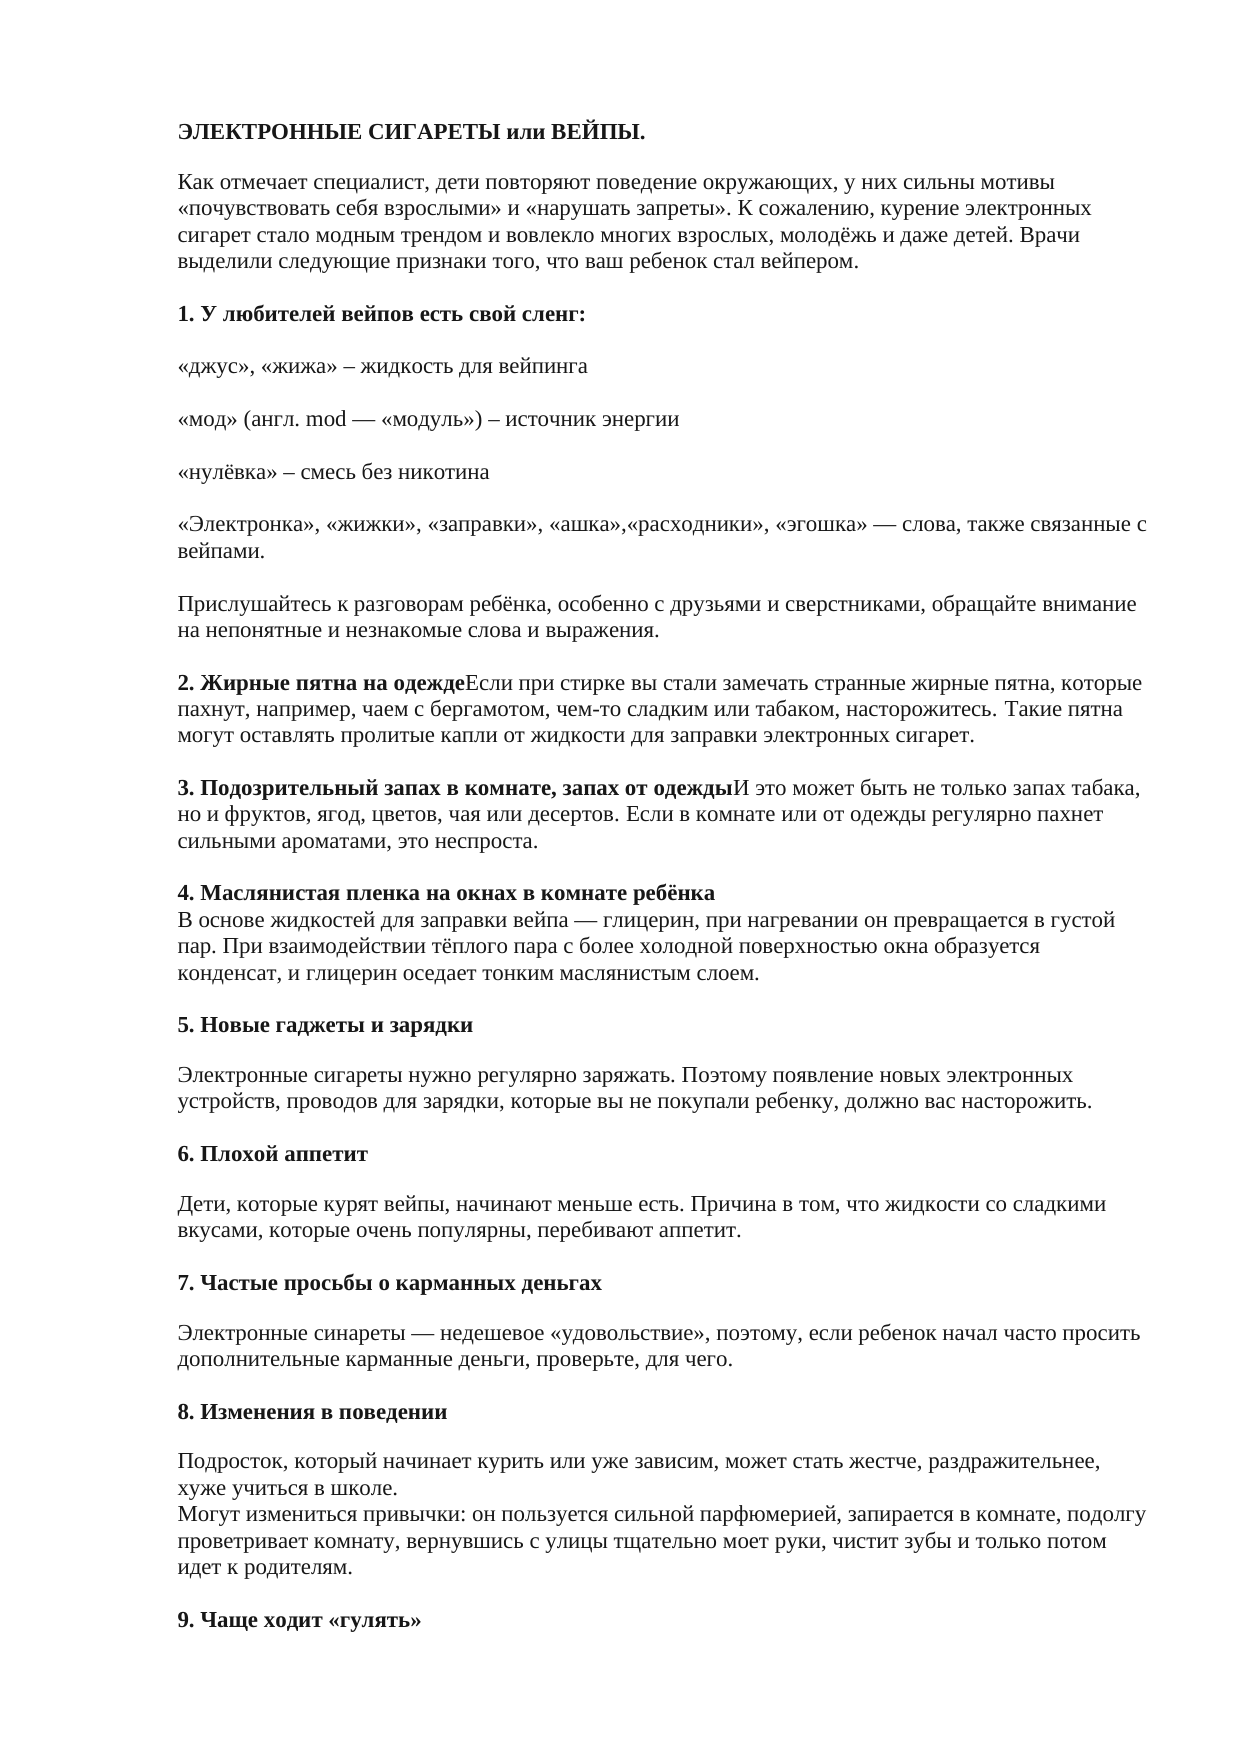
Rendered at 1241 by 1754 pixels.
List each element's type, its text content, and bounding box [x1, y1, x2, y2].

text ЭЛЕКТРОННЫЕ СИГАРЕТЫ или ВЕЙПЫ. [177, 118, 1152, 144]
text Дети, которые курят вейпы, начинают меньше есть. Причина в том, что жидкости со сладкими вкусами, которые очень популярны, перебивают аппетит. 7. Частые просьбы о карманных деньгах [177, 1190, 1152, 1295]
text Подросток, который начинает курить или уже зависим, может стать жестче, раздражительнее, хуже учиться в школе. Могут измениться привычки: он пользуется сильной парфюмерией, запирается в комнате, подолгу проветривает комнату, вернувшись с улицы тщательно моет руки, чистит зубы и только потом идет к родителям. 9. Чаще ходит «гулять» [177, 1448, 1152, 1632]
text Электронные синареты — недешевое «удовольствие», поэтому, если ребенок начал часто просить дополнительные карманные деньги, проверьте, для чего. 8. Изменения в поведении [177, 1319, 1152, 1424]
text Электронные сигареты нужно регулярно заряжать. Поэтому появление новых электронных устройств, проводов для зарядки, которые вы не покупали ребенку, должно вас насторожить. 6. Плохой аппетит [177, 1061, 1152, 1166]
text Как отмечает специалист, дети повторяют поведение окружающих, у них сильны мотивы «почувствовать себя взрослыми» и «нарушать запреты». К сожалению, курение электронных сигарет стало модным трендом и вовлекло многих взрослых, молодёжь и даже детей. Врачи выделили следующие признаки того, что ваш ребенок стал вейпером. 1. У любителей вейпов есть свой сленг: «джус», «жижа» – жидкость для вейпинга «мод» (англ. mod — «модуль») – источник энергии «нулёвка» – смесь без никотина «Электронка», «жижки», «заправки», «ашка»,«расходники», «эгошка» — слова, также связанные с вейпами. Прислушайтесь к разговорам ребёнка, особенно с друзьями и сверстниками, обращайте внимание на непонятные и незнакомые слова и выражения. 2. Жирные пятна на одеждеЕсли при стирке вы стали замечать странные жирные пятна, которые пахнут, например, чаем с бергамотом, чем-то сладким или табаком, насторожитесь. Такие пятна могут оставлять пролитые капли от жидкости для заправки электронных сигарет. 3. Подозрительный запах в комнате, запах от одеждыИ это может быть не только запах табака, но и фруктов, ягод, цветов, чая или десертов. Если в комнате или от одежды регулярно пахнет сильными ароматами, это неспроста. 4. Маслянистая пленка на окнах в комнате ребёнка В основе жидкостей для заправки вейпа — глицерин, при нагревании он превращается в густой пар. При взаимодействии тёплого пара с более холодной поверхностью окна образуется конденсат, и глицерин оседает тонким маслянистым слоем. 5. Новые гаджеты и зарядки [177, 168, 1152, 1038]
